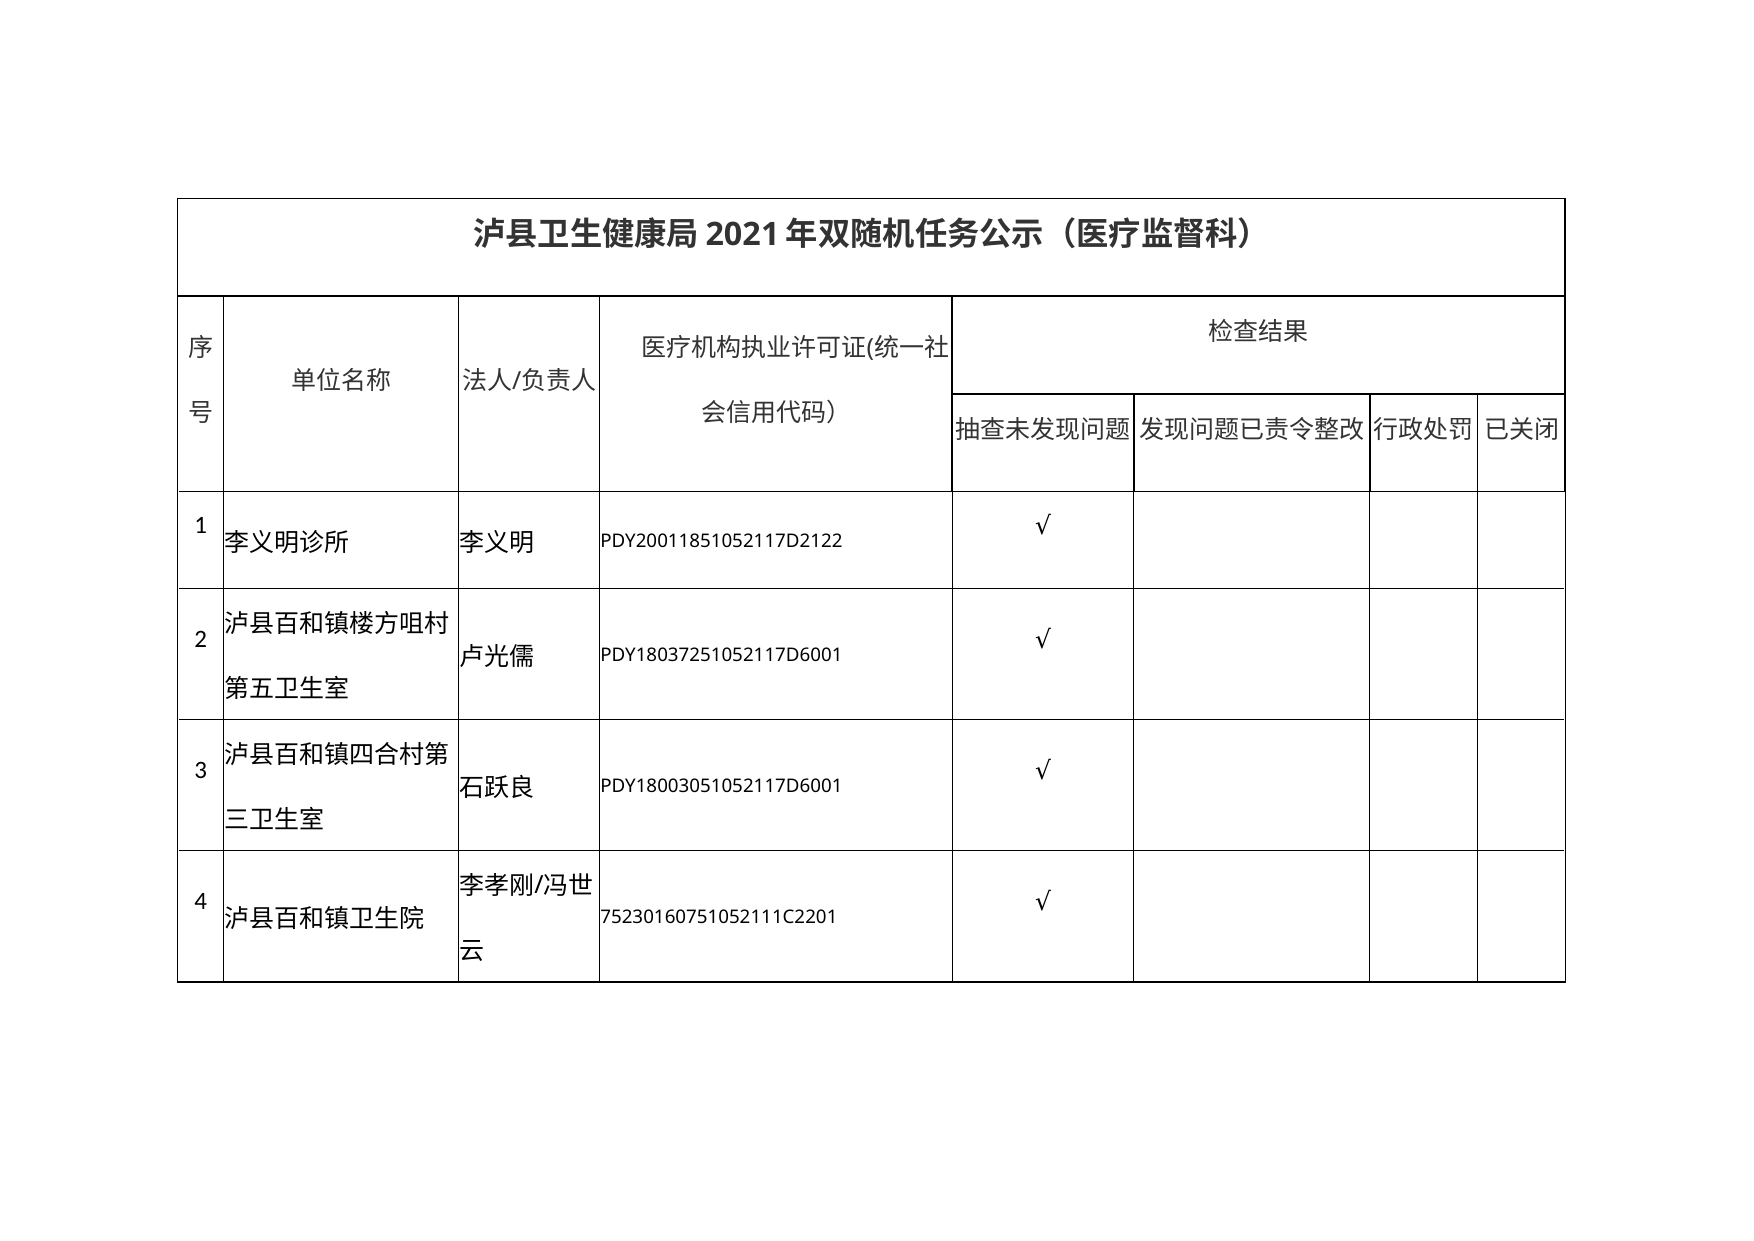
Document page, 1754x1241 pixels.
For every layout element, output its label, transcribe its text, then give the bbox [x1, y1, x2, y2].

table_cell 卢光儒 [459, 589, 599, 719]
table_cell [1478, 492, 1565, 588]
table_cell 2 [178, 589, 223, 719]
table_cell 检查结果 [953, 297, 1564, 393]
table_cell [1478, 588, 1565, 719]
table_cell PDY18003051052117D6001 [600, 720, 952, 850]
table_cell 抽查未发现问题 [953, 395, 1133, 491]
table_cell 行政处罚 [1371, 395, 1477, 491]
table_cell √ [953, 720, 1133, 850]
table_cell 法人/负责人 [459, 297, 599, 491]
table_cell [1134, 720, 1369, 850]
table_cell 发现问题已责令整改 [1135, 395, 1369, 491]
table_cell 3 [178, 720, 223, 850]
table_cell 1 [178, 492, 223, 588]
table_cell 泸县百和镇卫生院 [224, 851, 458, 981]
table_cell PDY20011851052117D2122 [600, 492, 952, 588]
table_cell 李孝刚/冯世云 [459, 851, 599, 981]
table_cell 75230160751052111C2201 [600, 851, 952, 981]
table_cell [1134, 589, 1369, 719]
table_cell [1370, 720, 1477, 850]
table_cell [1370, 492, 1477, 588]
table_cell 单位名称 [224, 297, 458, 491]
table_cell 李义明 [459, 492, 599, 588]
table_cell [1134, 851, 1369, 981]
table_cell PDY18037251052117D6001 [600, 589, 952, 719]
table_cell 泸县百和镇四合村第三卫生室 [224, 720, 458, 850]
table_cell 已关闭 [1478, 395, 1564, 491]
table_cell 4 [178, 851, 223, 981]
table_cell [1370, 851, 1477, 981]
table_cell 序号 [178, 297, 223, 491]
table_cell 医疗机构执业许可证(统一社会信用代码） [600, 297, 951, 491]
table_cell √ [953, 851, 1133, 981]
table_cell 李义明诊所 [224, 492, 458, 588]
table_cell [1370, 589, 1477, 719]
table_header 泸县卫生健康局2021年双随机任务公示（医疗监督科） [178, 199, 1564, 295]
table_cell 石跃良 [459, 720, 599, 850]
table_cell 泸县百和镇楼方咀村第五卫生室 [224, 589, 458, 719]
table_cell [1478, 719, 1565, 850]
table_cell [1134, 492, 1369, 588]
table_cell [1478, 850, 1565, 981]
table_cell √ [953, 589, 1133, 719]
table_cell √ [953, 492, 1133, 588]
